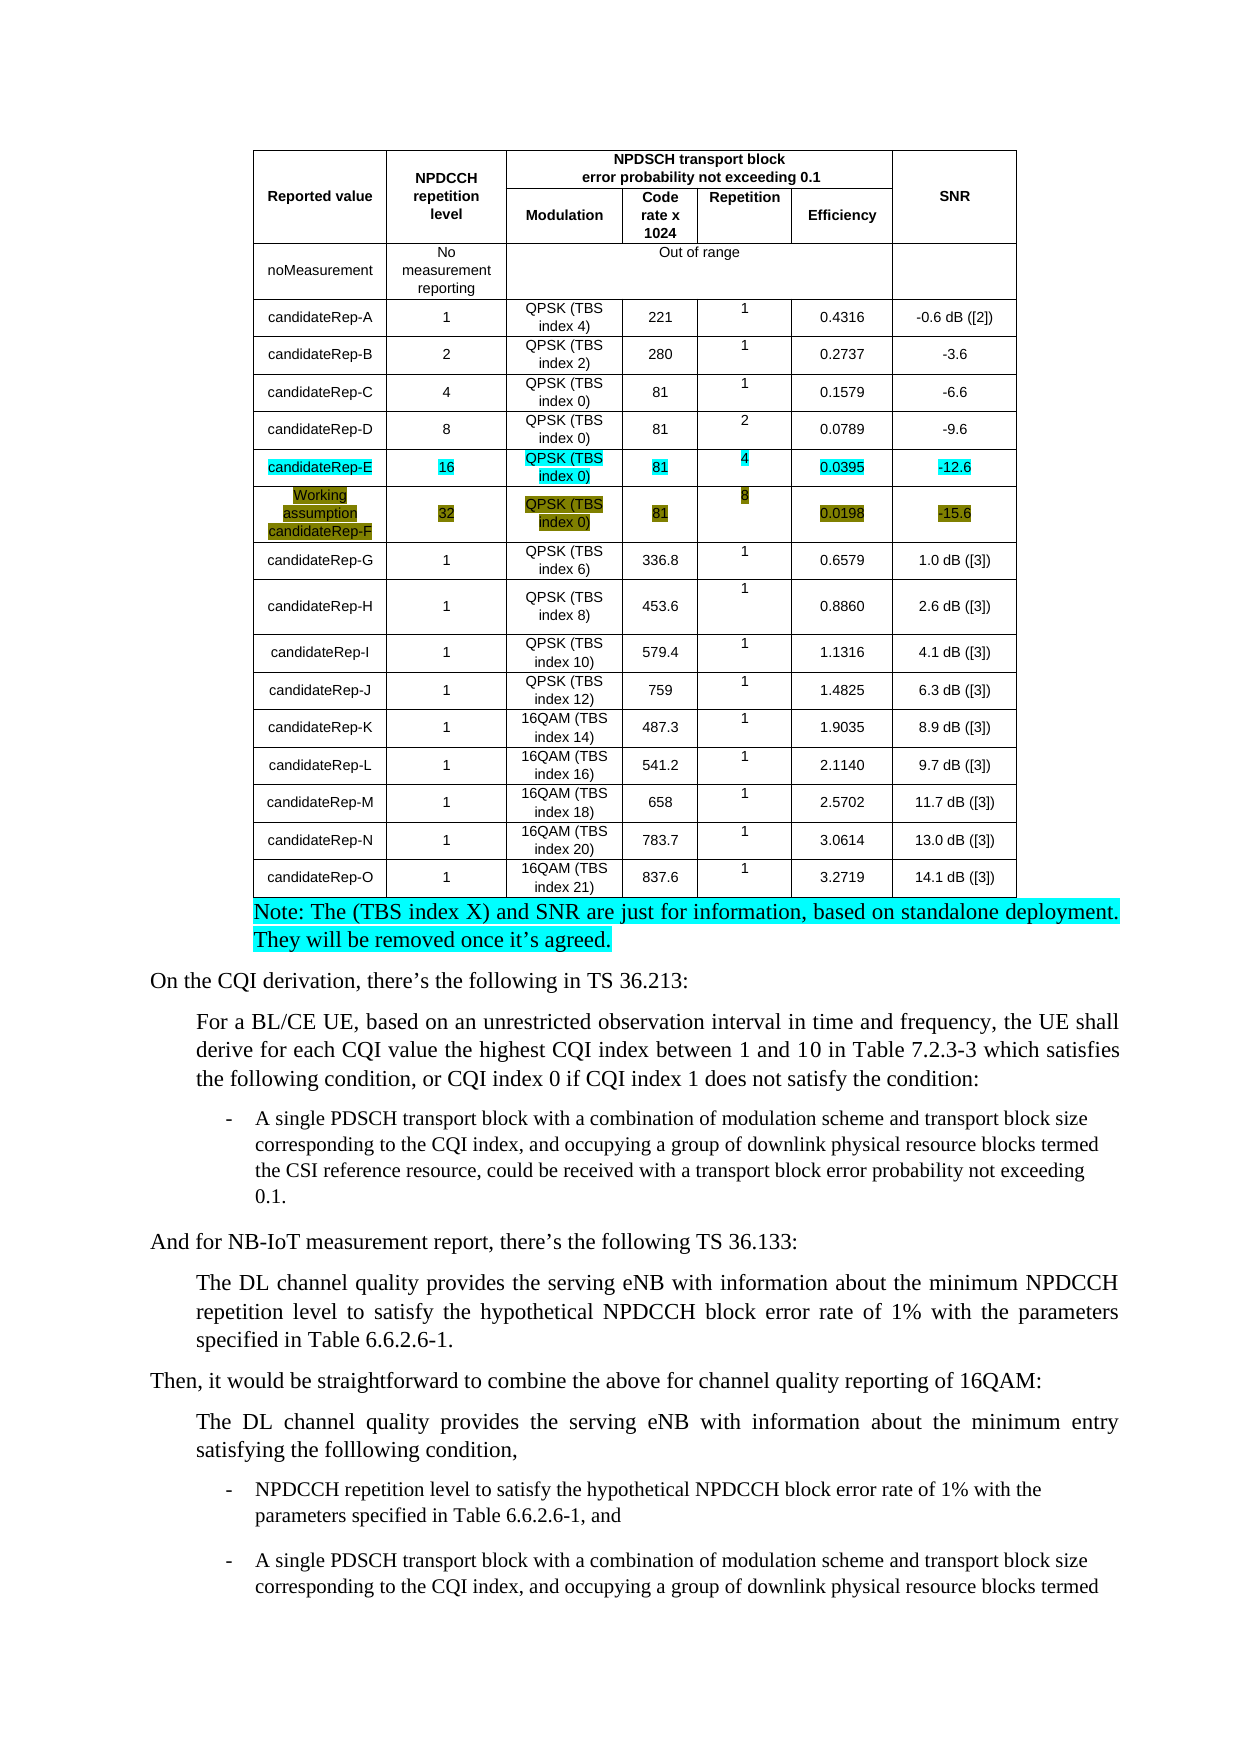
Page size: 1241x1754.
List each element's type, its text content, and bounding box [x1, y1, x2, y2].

table_cell -6.6 [893, 375, 1016, 411]
table_cell 9.7 dB ([3]) [893, 748, 1016, 784]
table_cell 280 [623, 337, 697, 373]
table_cell 81 [623, 375, 697, 411]
table_cell -0.6 dB ([2]) [893, 300, 1016, 336]
table_cell candidateRep-K [254, 710, 386, 747]
table_cell 1 [387, 673, 506, 709]
text Note: The (TBS index X) and SNR are just for information, based on standalone deployment. They will be removed once it’s agreed. [253, 924, 1120, 952]
table_cell 16QAM (TBS index 21) [507, 860, 622, 897]
table_header Reported value [254, 151, 386, 243]
table_cell 1 [698, 673, 791, 709]
table_cell QPSK (TBS index 2) [507, 337, 622, 373]
table_cell QPSK (TBS index 10) [507, 635, 622, 672]
text Then, it would be straightforward to combine the above for channel quality reporting of 16QAM: [150, 1367, 1120, 1393]
table_cell candidateRep-C [254, 375, 386, 411]
table_cell 81 [623, 412, 697, 448]
table_cell candidateRep-G [254, 543, 386, 579]
text On the CQI derivation, there’s the following in TS 36.213: [150, 967, 1120, 993]
table_cell 4 [698, 450, 791, 486]
table_cell 1 [698, 785, 791, 822]
table_cell 0.0198 [792, 487, 892, 542]
table_cell 0.8860 [792, 580, 892, 634]
table_cell 837.6 [623, 860, 697, 897]
table_cell 541.2 [623, 748, 697, 784]
table_cell candidateRep-I [254, 635, 386, 672]
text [225, 1548, 1120, 1598]
table_cell 1 [387, 785, 506, 822]
table_cell 487.3 [623, 710, 697, 747]
table_cell 0.6579 [792, 543, 892, 579]
table_cell 1.9035 [792, 710, 892, 747]
table_cell noMeasurement [254, 244, 386, 298]
table_cell 658 [623, 785, 697, 822]
table_cell Efficiency [792, 189, 892, 243]
table_cell 8.9 dB ([3]) [893, 710, 1016, 747]
table_cell 16QAM (TBS index 18) [507, 785, 622, 822]
table_cell 1 [387, 823, 506, 859]
table_cell QPSK (TBS index 0) [507, 487, 622, 542]
table_cell 1 [698, 823, 791, 859]
table_cell -15.6 [893, 487, 1016, 542]
table_cell 1 [387, 710, 506, 747]
table_cell 1.4825 [792, 673, 892, 709]
table_cell 2.5702 [792, 785, 892, 822]
table_cell 1 [698, 710, 791, 747]
table_cell 16QAM (TBS index 16) [507, 748, 622, 784]
table_cell 4.1 dB ([3]) [893, 635, 1016, 672]
table_cell 1 [387, 860, 506, 897]
table_cell 336.8 [623, 543, 697, 579]
table_cell Working assumption candidateRep-F [254, 487, 386, 542]
table_cell QPSK (TBS index 0) [507, 412, 622, 448]
table_cell QPSK (TBS index 12) [507, 673, 622, 709]
table_cell 1.0 dB ([3]) [893, 543, 1016, 579]
table_cell 6.3 dB ([3]) [893, 673, 1016, 709]
table_cell 1 [387, 300, 506, 336]
table_cell Code rate x 1024 [623, 189, 697, 243]
table_cell 1 [698, 543, 791, 579]
table_cell 1 [698, 635, 791, 672]
text The DL channel quality provides the serving eNB with information about the minimum NPDCCH repetition level to satisfy the hypothetical NPDCCH block error rate of 1% with the parameters specified in Table 6.6.2.6-1. [196, 1269, 1120, 1352]
text The DL channel quality provides the serving eNB with information about the minimum entry satisfying the folllowing condition, [196, 1408, 1120, 1463]
table_cell candidateRep-M [254, 785, 386, 822]
table_cell 0.1579 [792, 375, 892, 411]
table_cell candidateRep-N [254, 823, 386, 859]
table_cell 453.6 [623, 580, 697, 634]
table_cell 1 [698, 748, 791, 784]
table_cell 81 [623, 450, 697, 486]
table_cell 1.1316 [792, 635, 892, 672]
table_cell candidateRep-O [254, 860, 386, 897]
table_cell QPSK (TBS index 8) [507, 580, 622, 634]
table_header NPDCCH repetition level [387, 151, 506, 243]
table_cell 221 [623, 300, 697, 336]
table_cell 0.0789 [792, 412, 892, 448]
table_cell Repetition [698, 189, 791, 243]
text For a BL/CE UE, based on an unrestricted observation interval in time and frequency, the UE shall derive for each CQI value the highest CQI index between 1 and 10 in Table 7.2.3-3 which satisfies the following condition, or CQI index 0 if CQI index 1 does not satisfy the condition: [196, 1008, 1120, 1091]
table_cell Out of range [507, 244, 892, 298]
table_cell [893, 244, 1016, 298]
table_cell 14.1 dB ([3]) [893, 860, 1016, 897]
table_cell candidateRep-B [254, 337, 386, 373]
table_cell candidateRep-H [254, 580, 386, 634]
table_cell 759 [623, 673, 697, 709]
table_cell 1 [387, 748, 506, 784]
table_cell 1 [387, 543, 506, 579]
table_cell 81 [623, 487, 697, 542]
table_cell 16QAM (TBS index 14) [507, 710, 622, 747]
table_cell 1 [698, 300, 791, 336]
table_cell 2.6 dB ([3]) [893, 580, 1016, 634]
text - NPDCCH repetition level to satisfy the hypothetical NPDCCH block error rate of 1% with the parameters specified in Table 6.6.2.6-1, and [225, 1477, 1120, 1527]
table_cell QPSK (TBS index 4) [507, 300, 622, 336]
table_cell 8 [698, 487, 791, 542]
table_cell QPSK (TBS index 0) [507, 450, 622, 486]
table_cell -9.6 [893, 412, 1016, 448]
table_cell 2.1140 [792, 748, 892, 784]
table_cell 1 [698, 580, 791, 634]
table_cell 3.0614 [792, 823, 892, 859]
table_cell 579.4 [623, 635, 697, 672]
table_cell QPSK (TBS index 0) [507, 375, 622, 411]
table_cell -12.6 [893, 450, 1016, 486]
text And for NB-IoT measurement report, there’s the following TS 36.133: [150, 1228, 1120, 1255]
table_cell QPSK (TBS index 6) [507, 543, 622, 579]
table_cell 0.0395 [792, 450, 892, 486]
table_cell 11.7 dB ([3]) [893, 785, 1016, 822]
table_cell 0.2737 [792, 337, 892, 373]
table_cell 16 [387, 450, 506, 486]
table_cell 2 [698, 412, 791, 448]
table_cell 13.0 dB ([3]) [893, 823, 1016, 859]
table_cell candidateRep-D [254, 412, 386, 448]
table_header SNR [893, 151, 1016, 243]
table_header NPDSCH transport block error probability not exceeding 0.1 [507, 151, 892, 187]
table_cell 1 [387, 635, 506, 672]
table_cell Modulation [507, 189, 622, 243]
table_cell candidateRep-J [254, 673, 386, 709]
table_cell 16QAM (TBS index 20) [507, 823, 622, 859]
table_cell candidateRep-L [254, 748, 386, 784]
table_cell candidateRep-E [254, 450, 386, 486]
table_cell 1 [698, 375, 791, 411]
table_cell 2 [387, 337, 506, 373]
table_cell 1 [698, 860, 791, 897]
table_cell 1 [698, 337, 791, 373]
table_cell candidateRep-A [254, 300, 386, 336]
table_cell 0.4316 [792, 300, 892, 336]
table_cell 4 [387, 375, 506, 411]
table_cell -3.6 [893, 337, 1016, 373]
table_cell 783.7 [623, 823, 697, 859]
table_cell 32 [387, 487, 506, 542]
table_cell 8 [387, 412, 506, 448]
table_cell 1 [387, 580, 506, 634]
table_cell 3.2719 [792, 860, 892, 897]
table_cell No measurement reporting [387, 244, 506, 298]
